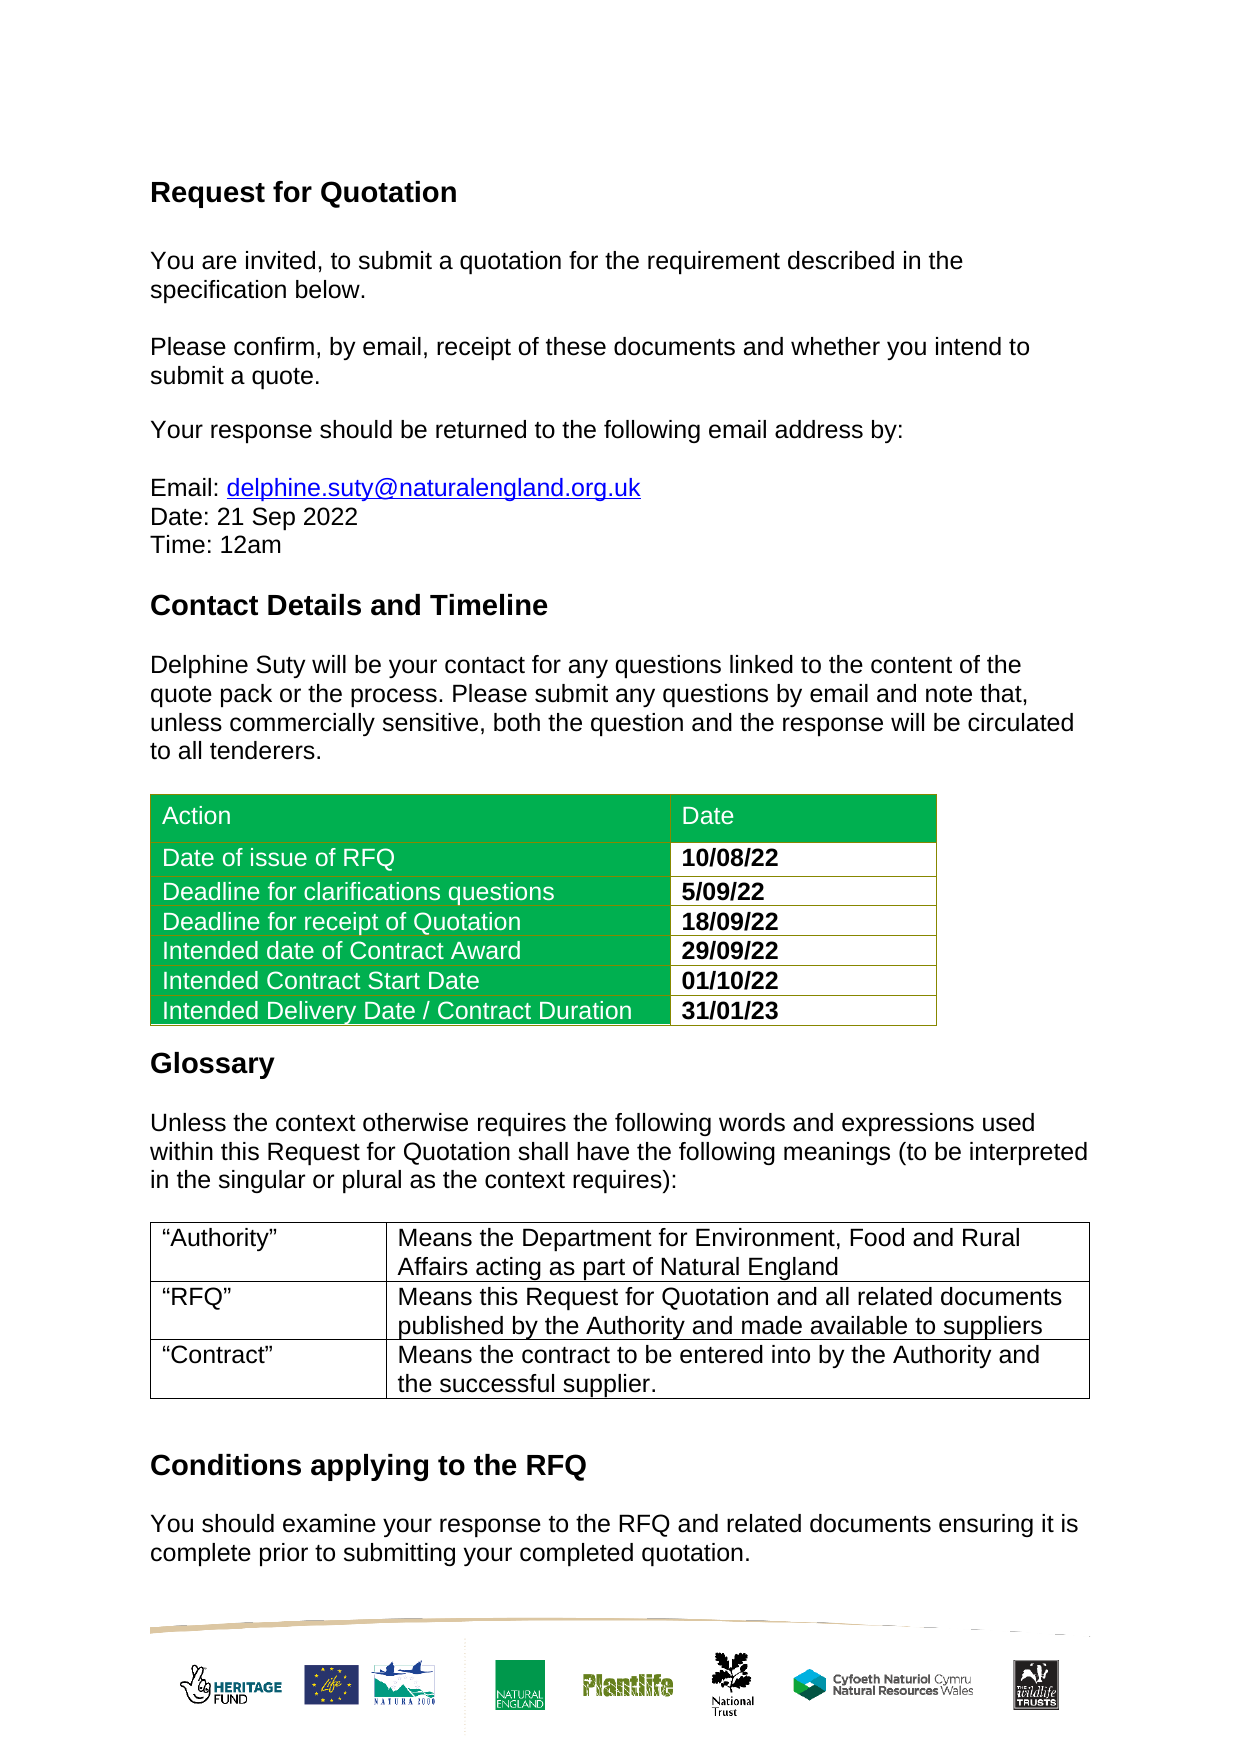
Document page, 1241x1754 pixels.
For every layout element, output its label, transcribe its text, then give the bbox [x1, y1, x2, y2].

table_cell 01/10/22 [671, 966, 936, 995]
table_cell “RFQ” [151, 1282, 386, 1339]
table_cell 5/09/22 [671, 877, 936, 905]
table_header Action [151, 795, 670, 842]
subtitle Conditions applying to the RFQ [150, 1448, 1090, 1481]
table_header Means the Department for Environment, Food and Rural Affairs acting as part of Natural England [387, 1223, 1089, 1281]
text Date: 21 Sep 2022 [150, 501, 1090, 530]
picture [150, 1615, 1091, 1737]
text Delphine Suty will be your contact for any questions linked to the content of the quote pack or the process. Please submit any questions by email and note that, unless commercially sensitive, both the question and the response will be circulated to all tenderers. [150, 650, 1090, 765]
text Please confirm, by email, receipt of these documents and whether you intend to submit a quote. [150, 332, 1090, 390]
table_cell “Contract” [151, 1340, 386, 1398]
table_header Date [671, 795, 936, 842]
text Unless the context otherwise requires the following words and expressions used within this Request for Quotation shall have the following meanings (to be interpreted in the singular or plural as the context requires): [150, 1108, 1090, 1194]
text You are invited, to submit a quotation for the requirement described in the specification below. [150, 246, 1090, 303]
table_cell Date of issue of RFQ [151, 843, 670, 876]
table_cell 18/09/22 [671, 906, 936, 935]
text Your response should be returned to the following email address by: [150, 415, 1090, 444]
text Time: 12am [150, 530, 1090, 559]
subtitle Request for Quotation [150, 175, 1090, 208]
table_cell Intended Delivery Date / Contract Duration [151, 996, 670, 1024]
table_cell 29/09/22 [671, 936, 936, 965]
text You should examine your response to the RFQ and related documents ensuring it is complete prior to submitting your completed quotation. [150, 1509, 1090, 1567]
table_cell Means the contract to be entered into by the Authority and the successful supplier. [387, 1340, 1089, 1398]
table_cell Means this Request for Quotation and all related documents published by the Authority and made available to suppliers [387, 1282, 1089, 1339]
table_cell 31/01/23 [671, 996, 936, 1024]
table_cell Deadline for clarifications questions [151, 877, 670, 905]
table_cell Deadline for receipt of Quotation [151, 906, 670, 935]
subtitle Glossary [150, 1046, 1090, 1080]
text Email: delphine.suty@naturalengland.org.uk [150, 473, 1090, 501]
table_cell Intended date of Contract Award [151, 936, 670, 965]
table_header “Authority” [151, 1223, 386, 1281]
text Contact Details and Timeline [150, 588, 1090, 621]
table_cell 10/08/22 [671, 843, 936, 876]
table_cell Intended Contract Start Date [151, 966, 670, 995]
